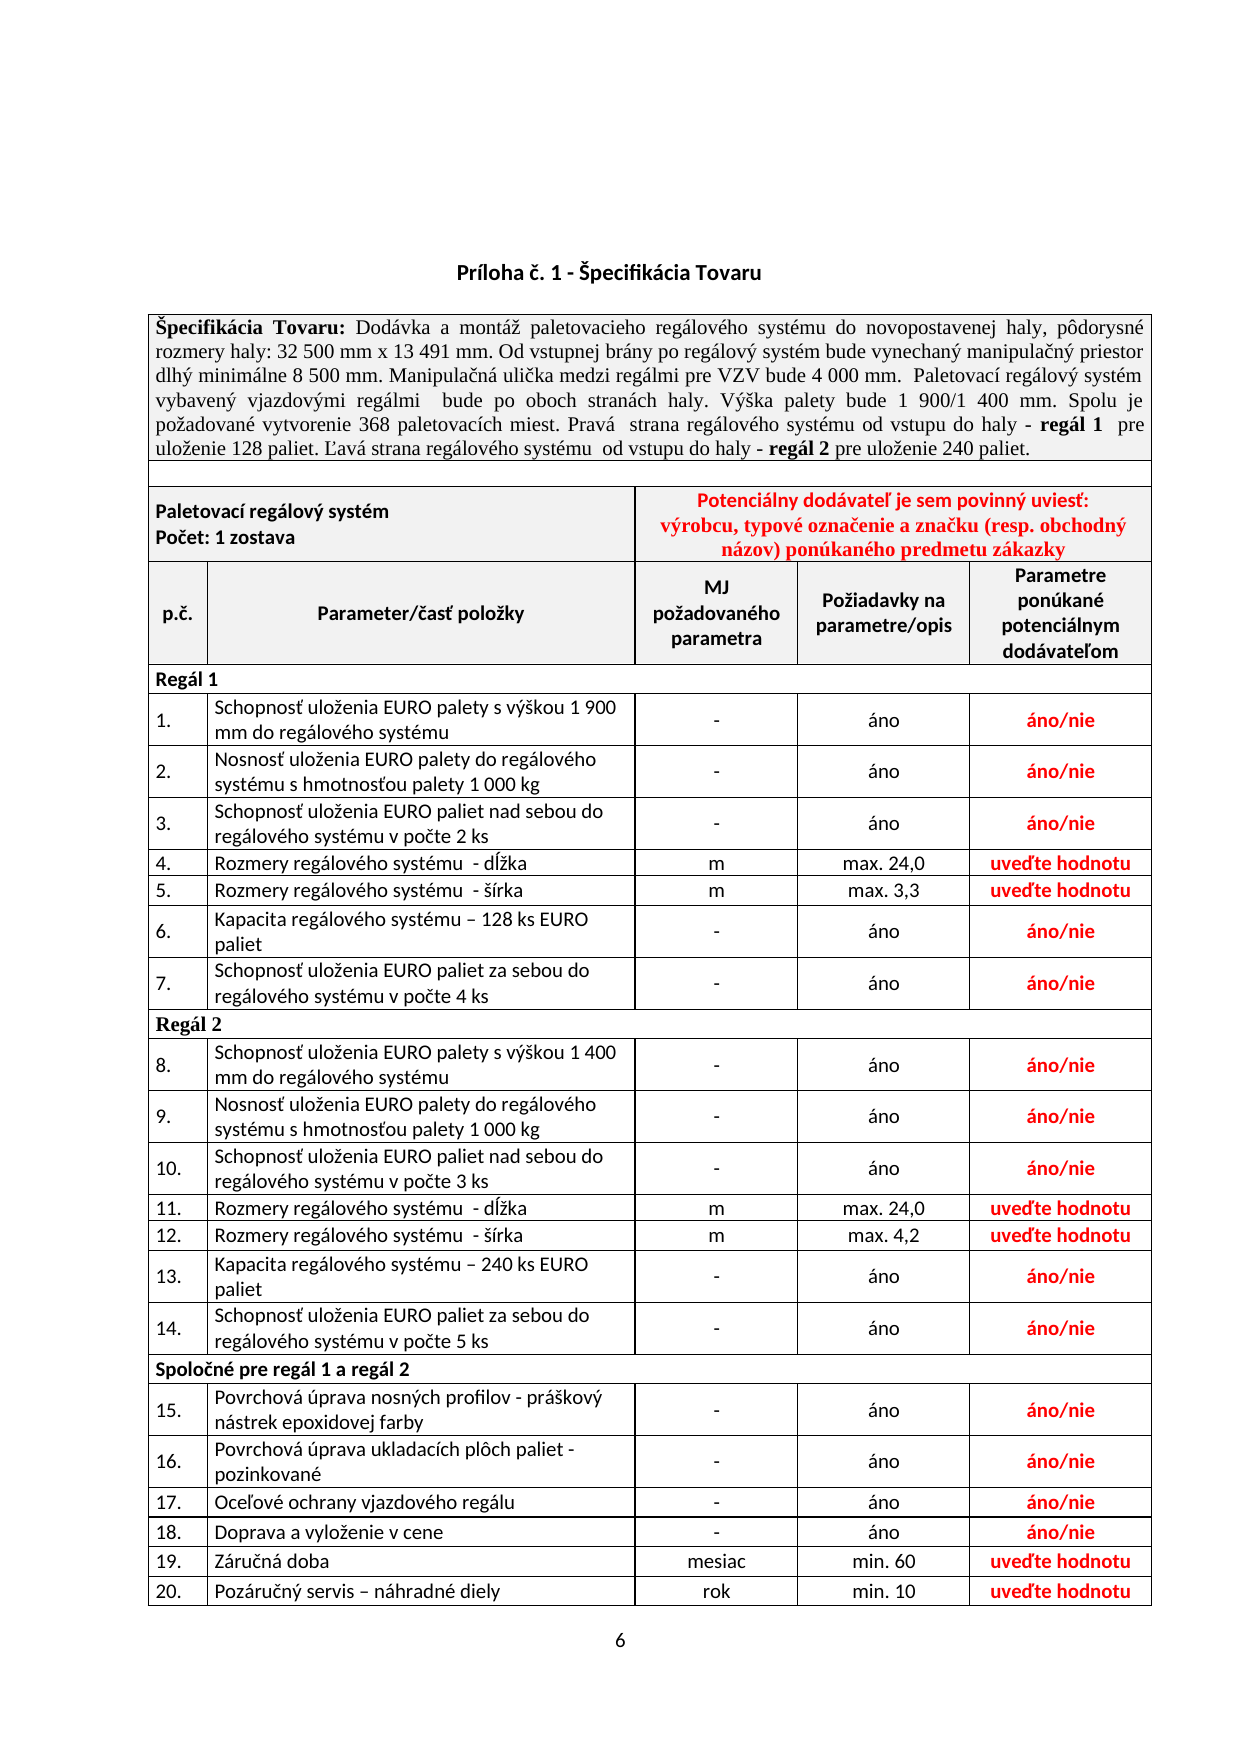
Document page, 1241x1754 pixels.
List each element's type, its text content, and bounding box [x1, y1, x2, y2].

table_cell uveďte hodnotu [970, 1195, 1151, 1220]
table_cell Schopnosť uloženia EURO paliet za sebou do regálového systému v počte 4 ks [208, 958, 634, 1008]
table_cell áno/nie [970, 958, 1151, 1008]
table_cell áno [798, 746, 969, 797]
table_cell Schopnosť uloženia EURO paliet nad sebou do regálového systému v počte 3 ks [208, 1143, 634, 1194]
table_cell [149, 461, 1151, 486]
table_cell Požiadavky na parametre/opis [798, 562, 969, 663]
table_cell max. 24,0 [798, 1195, 969, 1220]
table_cell Spoločné pre regál 1 a regál 2 [149, 1355, 1151, 1383]
table_cell - [636, 1384, 797, 1435]
table_cell Rozmery regálového systému - dĺžka [208, 850, 634, 875]
table_cell Rozmery regálového systému - šírka [208, 876, 634, 905]
table_cell - [636, 1488, 797, 1516]
table_cell Doprava a vyloženie v cene [208, 1518, 634, 1546]
text Príloha č. 1 - Špecifikácia Tovaru [126, 258, 1093, 286]
table_cell 5. [149, 876, 207, 905]
table_cell 7. [149, 958, 207, 1008]
table_cell áno/nie [970, 746, 1151, 797]
table_cell m [636, 1221, 797, 1250]
table_cell áno [798, 1518, 969, 1546]
table_cell 1. [149, 694, 207, 745]
table_cell 9. [149, 1091, 207, 1142]
table_cell max. 24,0 [798, 850, 969, 875]
table_cell Regál 1 [149, 665, 1151, 693]
table_cell áno/nie [970, 906, 1151, 957]
table_cell - [636, 1436, 797, 1487]
table_cell max. 4,2 [798, 1221, 969, 1250]
table_cell uveďte hodnotu [970, 1547, 1151, 1576]
table_cell áno/nie [970, 1436, 1151, 1487]
table_cell áno [798, 1384, 969, 1435]
table_cell m [636, 1195, 797, 1220]
table_cell áno/nie [970, 1384, 1151, 1435]
table_cell m [636, 876, 797, 905]
table_cell min. 10 [798, 1577, 969, 1605]
table_cell max. 3,3 [798, 876, 969, 905]
table_cell Schopnosť uloženia EURO paliet nad sebou do regálového systému v počte 2 ks [208, 798, 634, 849]
table_cell áno [798, 1143, 969, 1194]
table_cell 20. [149, 1577, 207, 1605]
table_cell Nosnosť uloženia EURO palety do regálového systému s hmotnosťou palety 1 000 kg [208, 746, 634, 797]
table_cell 6. [149, 906, 207, 957]
table_cell uveďte hodnotu [970, 1221, 1151, 1250]
table_cell Pozáručný servis – náhradné diely [208, 1577, 634, 1605]
table_cell Povrchová úprava ukladacích plôch paliet - pozinkované [208, 1436, 634, 1487]
table_cell 19. [149, 1547, 207, 1576]
table_cell 18. [149, 1518, 207, 1546]
table_cell 13. [149, 1251, 207, 1302]
table_cell Schopnosť uloženia EURO palety s výškou 1 400 mm do regálového systému [208, 1039, 634, 1090]
table_cell - [636, 694, 797, 745]
table_cell áno [798, 1488, 969, 1516]
table_cell áno/nie [970, 1143, 1151, 1194]
table_cell Rozmery regálového systému - šírka [208, 1221, 634, 1250]
table_cell áno [798, 1436, 969, 1487]
table_cell Kapacita regálového systému – 128 ks EURO paliet [208, 906, 634, 957]
table_cell 11. [149, 1195, 207, 1220]
table_cell Oceľové ochrany vjazdového regálu [208, 1488, 634, 1516]
table_cell Schopnosť uloženia EURO paliet za sebou do regálového systému v počte 5 ks [208, 1303, 634, 1353]
table_cell 16. [149, 1436, 207, 1487]
table_cell 4. [149, 850, 207, 875]
table_cell min. 60 [798, 1547, 969, 1576]
table_cell Nosnosť uloženia EURO palety do regálového systému s hmotnosťou palety 1 000 kg [208, 1091, 634, 1142]
table_cell - [636, 1091, 797, 1142]
table_cell áno/nie [970, 798, 1151, 849]
table_cell Potenciálny dodávateľ je sem povinný uviesť: výrobcu, typové označenie a značku (resp. obchodný názov) ponúkaného predmetu zákazky [636, 487, 1151, 561]
table_cell uveďte hodnotu [970, 876, 1151, 905]
table_cell rok [636, 1577, 797, 1605]
table_cell Záručná doba [208, 1547, 634, 1576]
table_cell 14. [149, 1303, 207, 1353]
table_cell mesiac [636, 1547, 797, 1576]
table_cell Parametre ponúkané potenciálnym dodávateľom [970, 562, 1151, 663]
table_cell áno [798, 1091, 969, 1142]
table_cell áno/nie [970, 1488, 1151, 1516]
table_cell áno [798, 906, 969, 957]
table_cell áno/nie [970, 1303, 1151, 1353]
table_cell Regál 2 [149, 1010, 1151, 1038]
table_cell 10. [149, 1143, 207, 1194]
table_cell Schopnosť uloženia EURO palety s výškou 1 900 mm do regálového systému [208, 694, 634, 745]
table_cell 17. [149, 1488, 207, 1516]
table_cell 12. [149, 1221, 207, 1250]
table_cell 8. [149, 1039, 207, 1090]
table_cell uveďte hodnotu [970, 850, 1151, 875]
table_cell áno/nie [970, 1039, 1151, 1090]
table_cell uveďte hodnotu [970, 1577, 1151, 1605]
table_header Špecifikácia Tovaru: Dodávka a montáž paletovacieho regálového systému do novopostavenej haly, pôdorysné rozmery haly: 32 500 mm x 13 491 mm. Od vstupnej brány po regálový systém bude vynechaný manipulačný priestor dlhý minimálne 8 500 mm. Manipulačná ulička medzi regálmi pre VZV bude 4 000 mm. Paletovací regálový systém vybavený vjazdovými regálmi bude po oboch stranách haly. Výška palety bude 1 900/1 400 mm. Spolu je požadované vytvorenie 368 paletovacích miest. Pravá strana regálového systému od vstupu do haly - regál 1 pre uloženie 128 paliet. Ľavá strana regálového systému od vstupu do haly - regál 2 pre uloženie 240 paliet. [149, 315, 1151, 460]
table_cell p.č. [149, 562, 207, 663]
table_cell - [636, 1251, 797, 1302]
table_cell áno/nie [970, 1518, 1151, 1546]
table_cell - [636, 746, 797, 797]
table_cell áno [798, 694, 969, 745]
table_cell áno/nie [970, 1091, 1151, 1142]
table_cell - [636, 1039, 797, 1090]
table_cell 15. [149, 1384, 207, 1435]
table_cell Parameter/časť položky [208, 562, 634, 663]
table_cell áno/nie [970, 1251, 1151, 1302]
table_cell - [636, 1518, 797, 1546]
table_cell áno [798, 958, 969, 1008]
table_cell MJ požadovaného parametra [636, 562, 797, 663]
table_cell Paletovací regálový systém Počet: 1 zostava [149, 487, 634, 561]
table_cell 2. [149, 746, 207, 797]
table_cell Kapacita regálového systému – 240 ks EURO paliet [208, 1251, 634, 1302]
table_cell - [636, 958, 797, 1008]
table_cell áno [798, 1251, 969, 1302]
table_cell - [636, 906, 797, 957]
table_cell Rozmery regálového systému - dĺžka [208, 1195, 634, 1220]
table_cell Povrchová úprava nosných profilov - práškový nástrek epoxidovej farby [208, 1384, 634, 1435]
table_cell áno [798, 798, 969, 849]
table_cell - [636, 1303, 797, 1353]
table_cell áno/nie [970, 694, 1151, 745]
table_cell áno [798, 1303, 969, 1353]
table_cell 3. [149, 798, 207, 849]
table_cell áno [798, 1039, 969, 1090]
table_cell - [636, 1143, 797, 1194]
table_cell - [636, 798, 797, 849]
table_cell m [636, 850, 797, 875]
